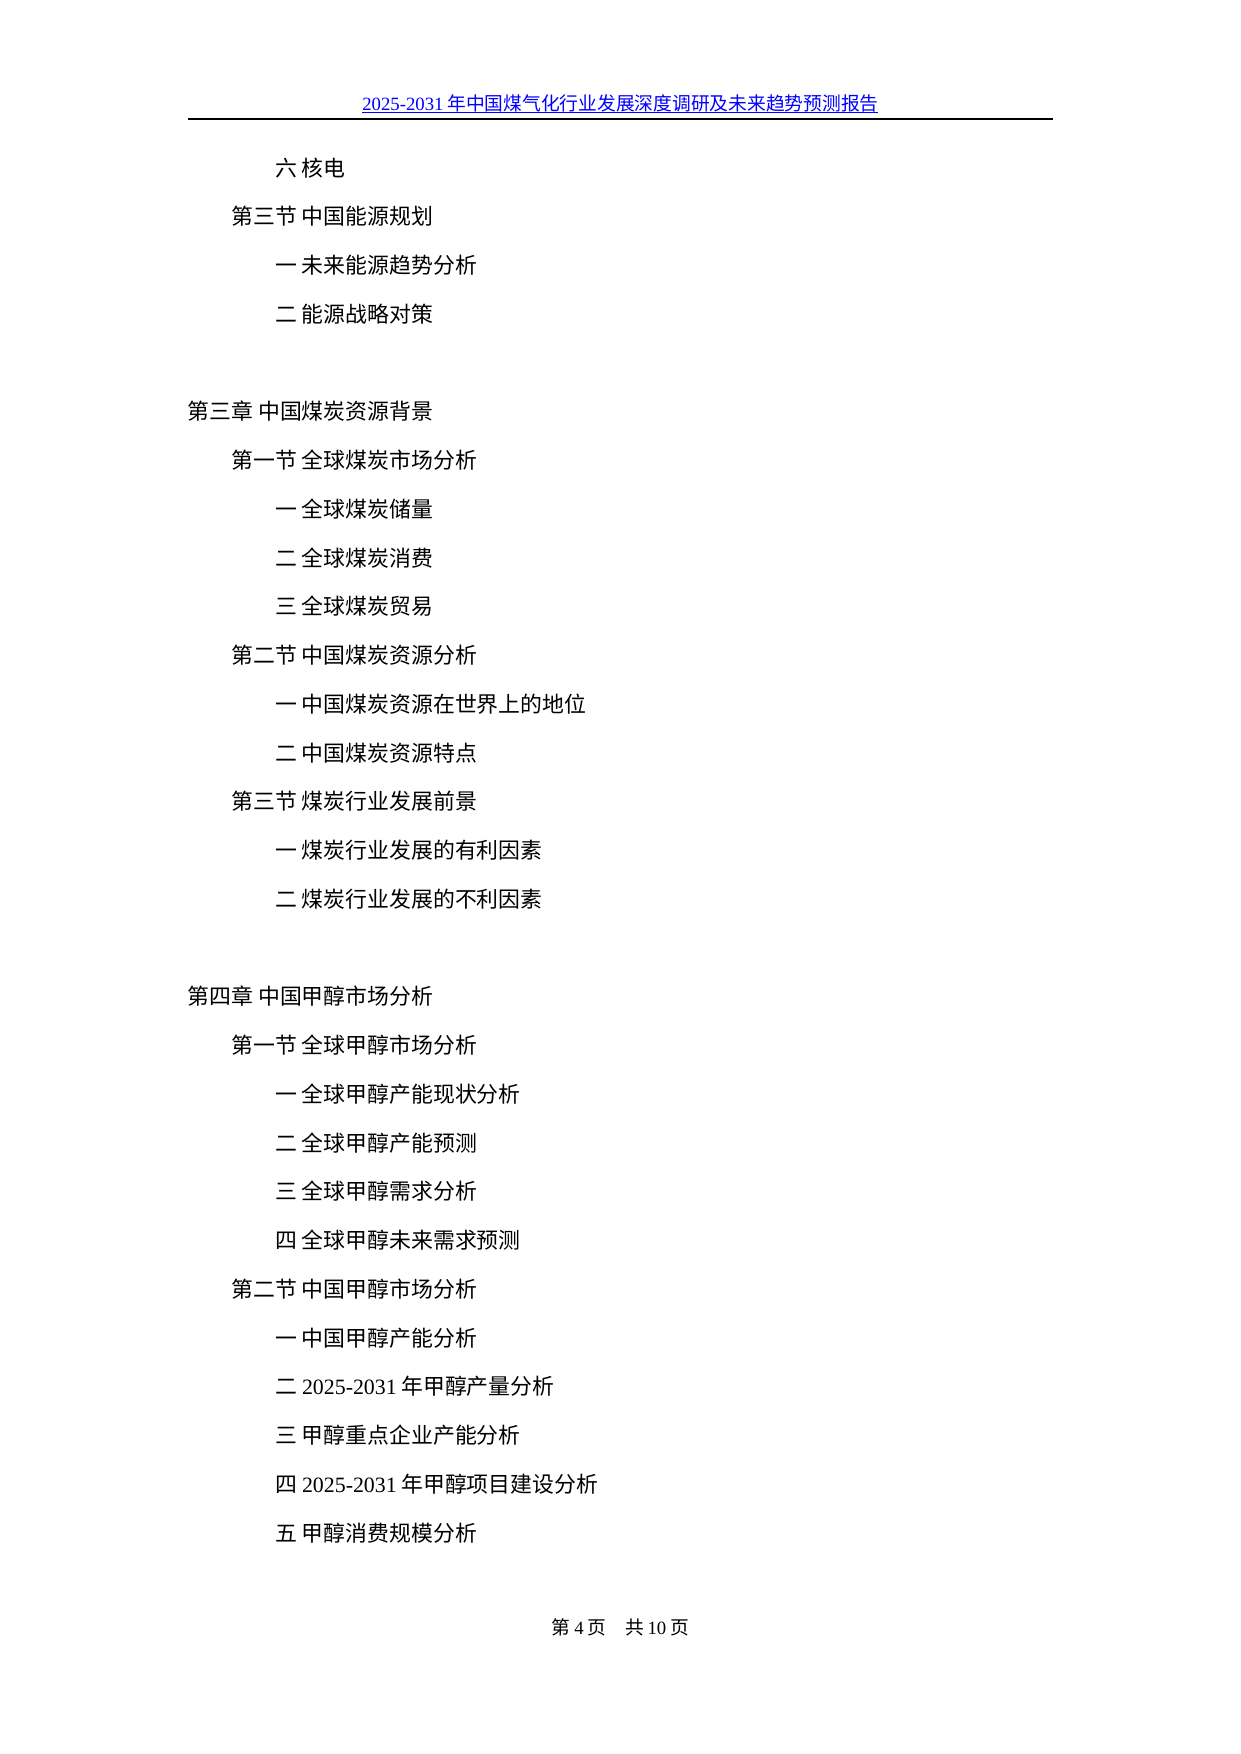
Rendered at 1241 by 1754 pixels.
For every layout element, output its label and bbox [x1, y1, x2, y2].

text [187, 150, 1053, 1548]
